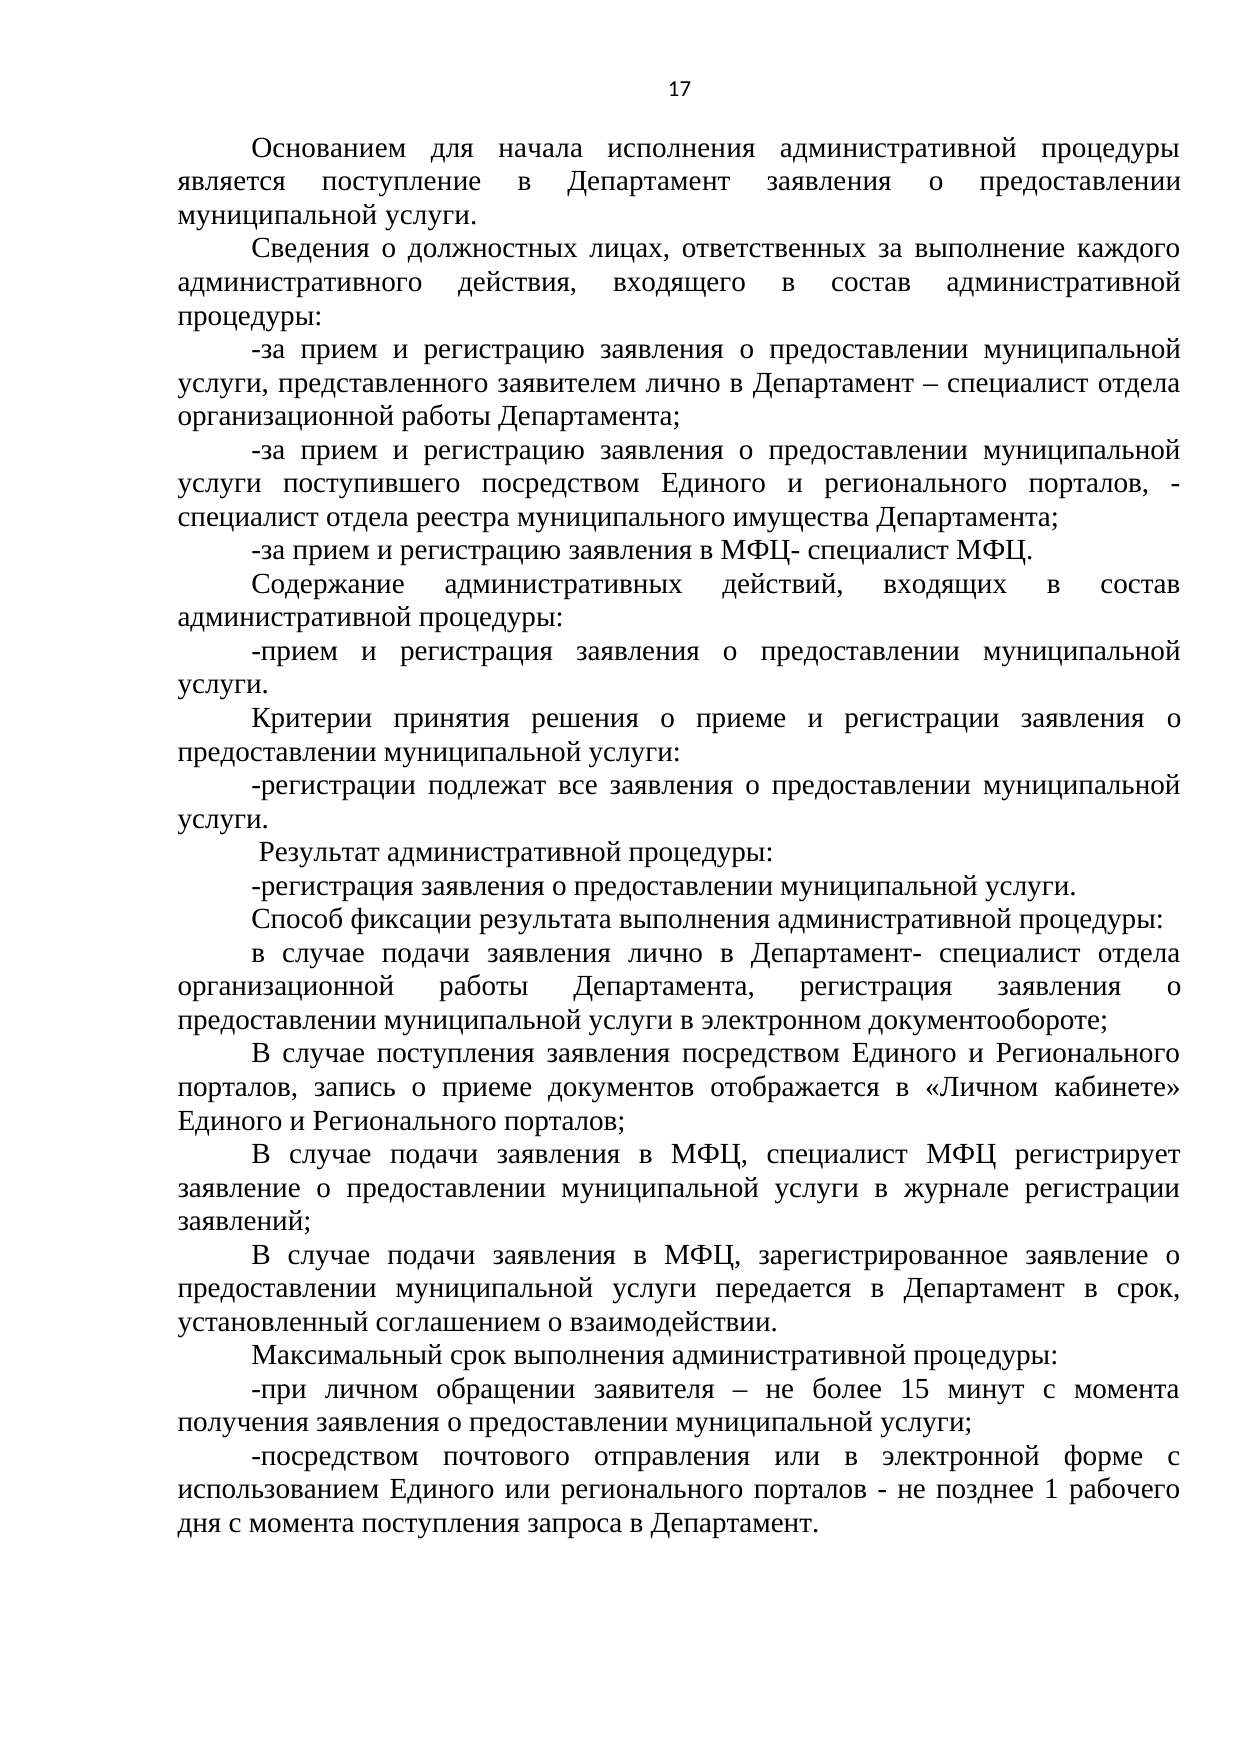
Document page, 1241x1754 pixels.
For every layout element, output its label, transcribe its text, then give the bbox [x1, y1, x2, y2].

text -за прием и регистрацию заявления в МФЦ- специалист МФЦ. [177, 532, 1181, 566]
text Основанием для начала исполнения административной процедуры является поступление в Департамент заявления о предоставлении муниципальной услуги. [177, 130, 1181, 231]
text Сведения о должностных лицах, ответственных за выполнение каждого административного действия, входящего в состав административной процедуры: [177, 231, 1181, 331]
text -за прием и регистрацию заявления о предоставлении муниципальной услуги, представленного заявителем лично в Департамент – специалист отдела организационной работы Департамента; [177, 331, 1181, 432]
text Содержание административных действий, входящих в состав административной процедуры: [177, 566, 1181, 633]
text Результат административной процедуры: [177, 834, 1181, 868]
text Критерии принятия решения о приеме и регистрации заявления о предоставлении муниципальной услуги: [177, 700, 1181, 767]
text -регистрации подлежат все заявления о предоставлении муниципальной услуги. [177, 767, 1181, 834]
text -за прием и регистрацию заявления о предоставлении муниципальной услуги поступившего посредством Единого и регионального порталов, - специалист отдела реестра муниципального имущества Департамента; [177, 432, 1181, 532]
text Способ фиксации результата выполнения административной процедуры: [177, 901, 1181, 935]
text В случае подачи заявления в МФЦ, зарегистрированное заявление о предоставлении муниципальной услуги передается в Департамент в срок, установленный соглашением о взаимодействии. [177, 1237, 1181, 1337]
text В случае подачи заявления в МФЦ, специалист МФЦ регистрирует заявление о предоставлении муниципальной услуги в журнале регистрации заявлений; [177, 1136, 1181, 1237]
text -регистрация заявления о предоставлении муниципальной услуги. [177, 868, 1181, 901]
text -посредством почтового отправления или в электронной форме с использованием Единого или регионального порталов - не позднее 1 рабочего дня с момента поступления запроса в Департамент. [177, 1438, 1181, 1539]
text В случае поступления заявления посредством Единого и Регионального порталов, запись о приеме документов отображается в «Личном кабинете» Единого и Регионального порталов; [177, 1036, 1181, 1136]
text -при личном обращении заявителя – не более 15 минут с момента получения заявления о предоставлении муниципальной услуги; [177, 1371, 1181, 1438]
text в случае подачи заявления лично в Департамент- специалист отдела организационной работы Департамента, регистрация заявления о предоставлении муниципальной услуги в электронном документообороте; [177, 935, 1181, 1036]
text -прием и регистрация заявления о предоставлении муниципальной услуги. [177, 633, 1181, 700]
text Максимальный срок выполнения административной процедуры: [177, 1337, 1181, 1371]
